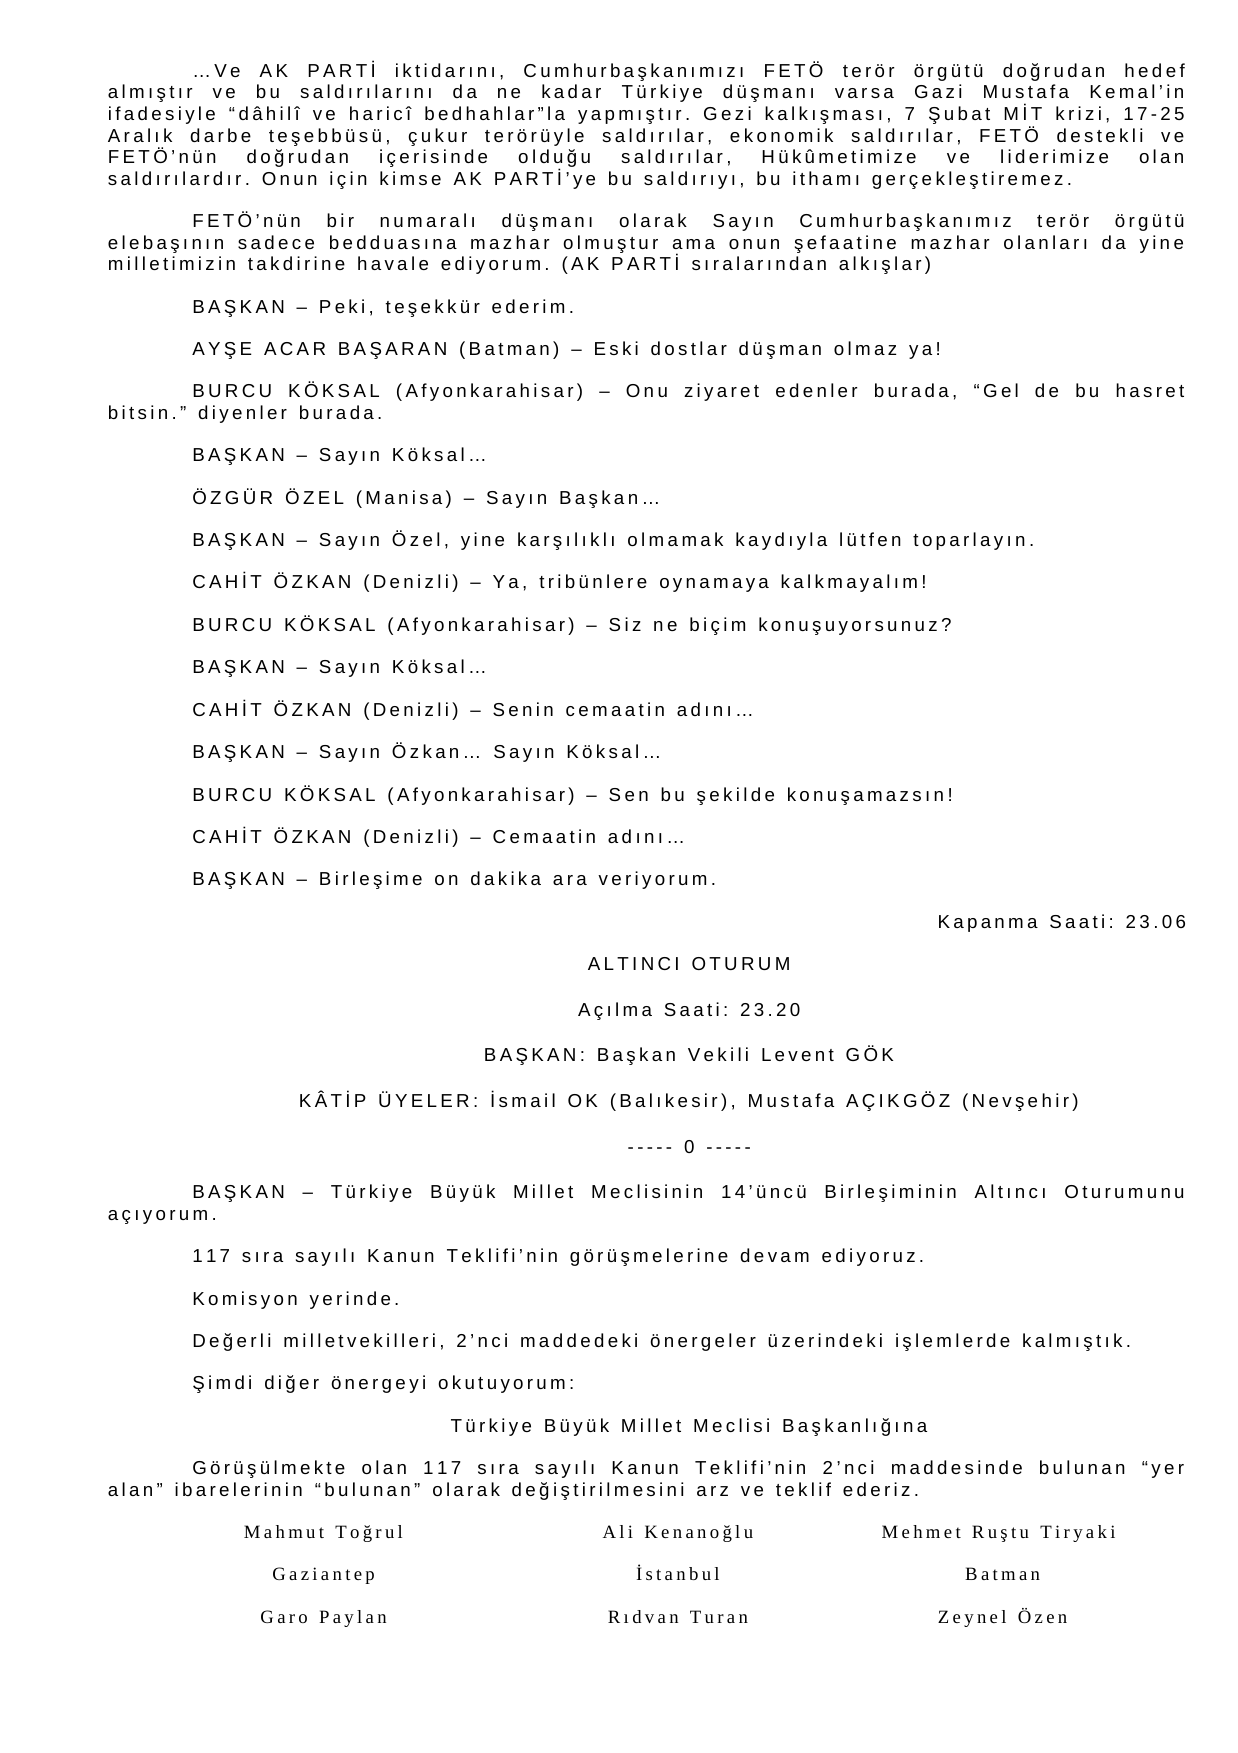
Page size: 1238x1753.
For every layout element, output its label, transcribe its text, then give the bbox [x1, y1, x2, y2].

text BAŞKAN – Peki, teşekkür ederim. [108, 295, 1186, 317]
text BAŞKAN – Sayın Özel, yine karşılıklı olmamak kaydıyla lütfen toparlayın. [108, 529, 1186, 551]
text Komisyon yerinde. [108, 1287, 1186, 1309]
text …Ve AK PARTİ iktidarını, Cumhurbaşkanımızı FETÖ terör örgütü doğrudan hedef almıştır ve bu saldırılarını da ne kadar Türkiye düşmanı varsa Gazi Mustafa Kemal’in ifadesiyle “dâhilî ve haricî bedhahlar”la yapmıştır. Gezi kalkışması, 7 Şubat MİT krizi, 17-25 Aralık darbe teşebbüsü, çukur terörüyle saldırılar, ekonomik saldırılar, FETÖ destekli ve FETÖ’nün doğrudan içerisinde olduğu saldırılar, Hükûmetimize ve liderimize olan saldırılardır. Onun için kimse AK PARTİ’ye bu saldırıyı, bu ithamı gerçekleştiremez. [108, 60, 1186, 189]
text Açılma Saati: 23.20 [108, 998, 1186, 1020]
text BAŞKAN – Birleşime on dakika ara veriyorum. [108, 868, 1186, 890]
text Görüşülmekte olan 117 sıra sayılı Kanun Teklifi’nin 2’nci maddesinde bulunan “yer alan” ibarelerinin “bulunan” olarak değiştirilmesini arz ve teklif ederiz. [108, 1457, 1186, 1500]
text ----- 0 ----- [108, 1135, 1186, 1157]
text 117 sıra sayılı Kanun Teklifi’nin görüşmelerine devam ediyoruz. [108, 1245, 1186, 1267]
text CAHİT ÖZKAN (Denizli) – Cemaatin adını… [108, 826, 1186, 847]
text FETÖ’nün bir numaralı düşmanı olarak Sayın Cumhurbaşkanımız terör örgütü elebaşının sadece bedduasına mazhar olmuştur ama onun şefaatine mazhar olanları da yine milletimizin takdirine havale ediyorum. (AK PARTİ sıralarından alkışlar) [108, 210, 1186, 274]
text Değerli milletvekilleri, 2’nci maddedeki önergeler üzerindeki işlemlerde kalmıştık. [108, 1330, 1186, 1351]
text BURCU KÖKSAL (Afyonkarahisar) – Onu ziyaret edenler burada, “Gel de bu hasret bitsin.” diyenler burada. [108, 380, 1186, 423]
text Garo Paylan Rıdvan Turan Zeynel Özen [108, 1606, 1186, 1627]
text BAŞKAN: Başkan Vekili Levent GÖK [108, 1044, 1186, 1066]
text AYŞE ACAR BAŞARAN (Batman) – Eski dostlar düşman olmaz ya! [108, 338, 1186, 359]
text ALTINCI OTURUM [108, 953, 1186, 974]
text BAŞKAN – Sayın Köksal… [108, 444, 1186, 466]
text BURCU KÖKSAL (Afyonkarahisar) – Siz ne biçim konuşuyorsunuz? [108, 614, 1186, 635]
text Türkiye Büyük Millet Meclisi Başkanlığına [108, 1414, 1186, 1436]
text KÂTİP ÜYELER: İsmail OK (Balıkesir), Mustafa AÇIKGÖZ (Nevşehir) [108, 1090, 1186, 1111]
text BAŞKAN – Sayın Köksal… [108, 656, 1186, 678]
text Gaziantep İstanbul Batman [108, 1563, 1186, 1585]
text BAŞKAN – Türkiye Büyük Millet Meclisinin 14’üncü Birleşiminin Altıncı Oturumunu açıyorum. [108, 1181, 1186, 1224]
text Kapanma Saati: 23.06 [108, 911, 1186, 932]
text CAHİT ÖZKAN (Denizli) – Senin cemaatin adını… [108, 698, 1186, 720]
text Şimdi diğer önergeyi okutuyorum: [108, 1372, 1186, 1394]
text Mahmut Toğrul Ali Kenanoğlu Mehmet Ruştu Tiryaki [108, 1521, 1186, 1542]
text ÖZGÜR ÖZEL (Manisa) – Sayın Başkan… [108, 487, 1186, 508]
text BURCU KÖKSAL (Afyonkarahisar) – Sen bu şekilde konuşamazsın! [108, 783, 1186, 805]
text BAŞKAN – Sayın Özkan… Sayın Köksal… [108, 741, 1186, 762]
text CAHİT ÖZKAN (Denizli) – Ya, tribünlere oynamaya kalkmayalım! [108, 571, 1186, 593]
